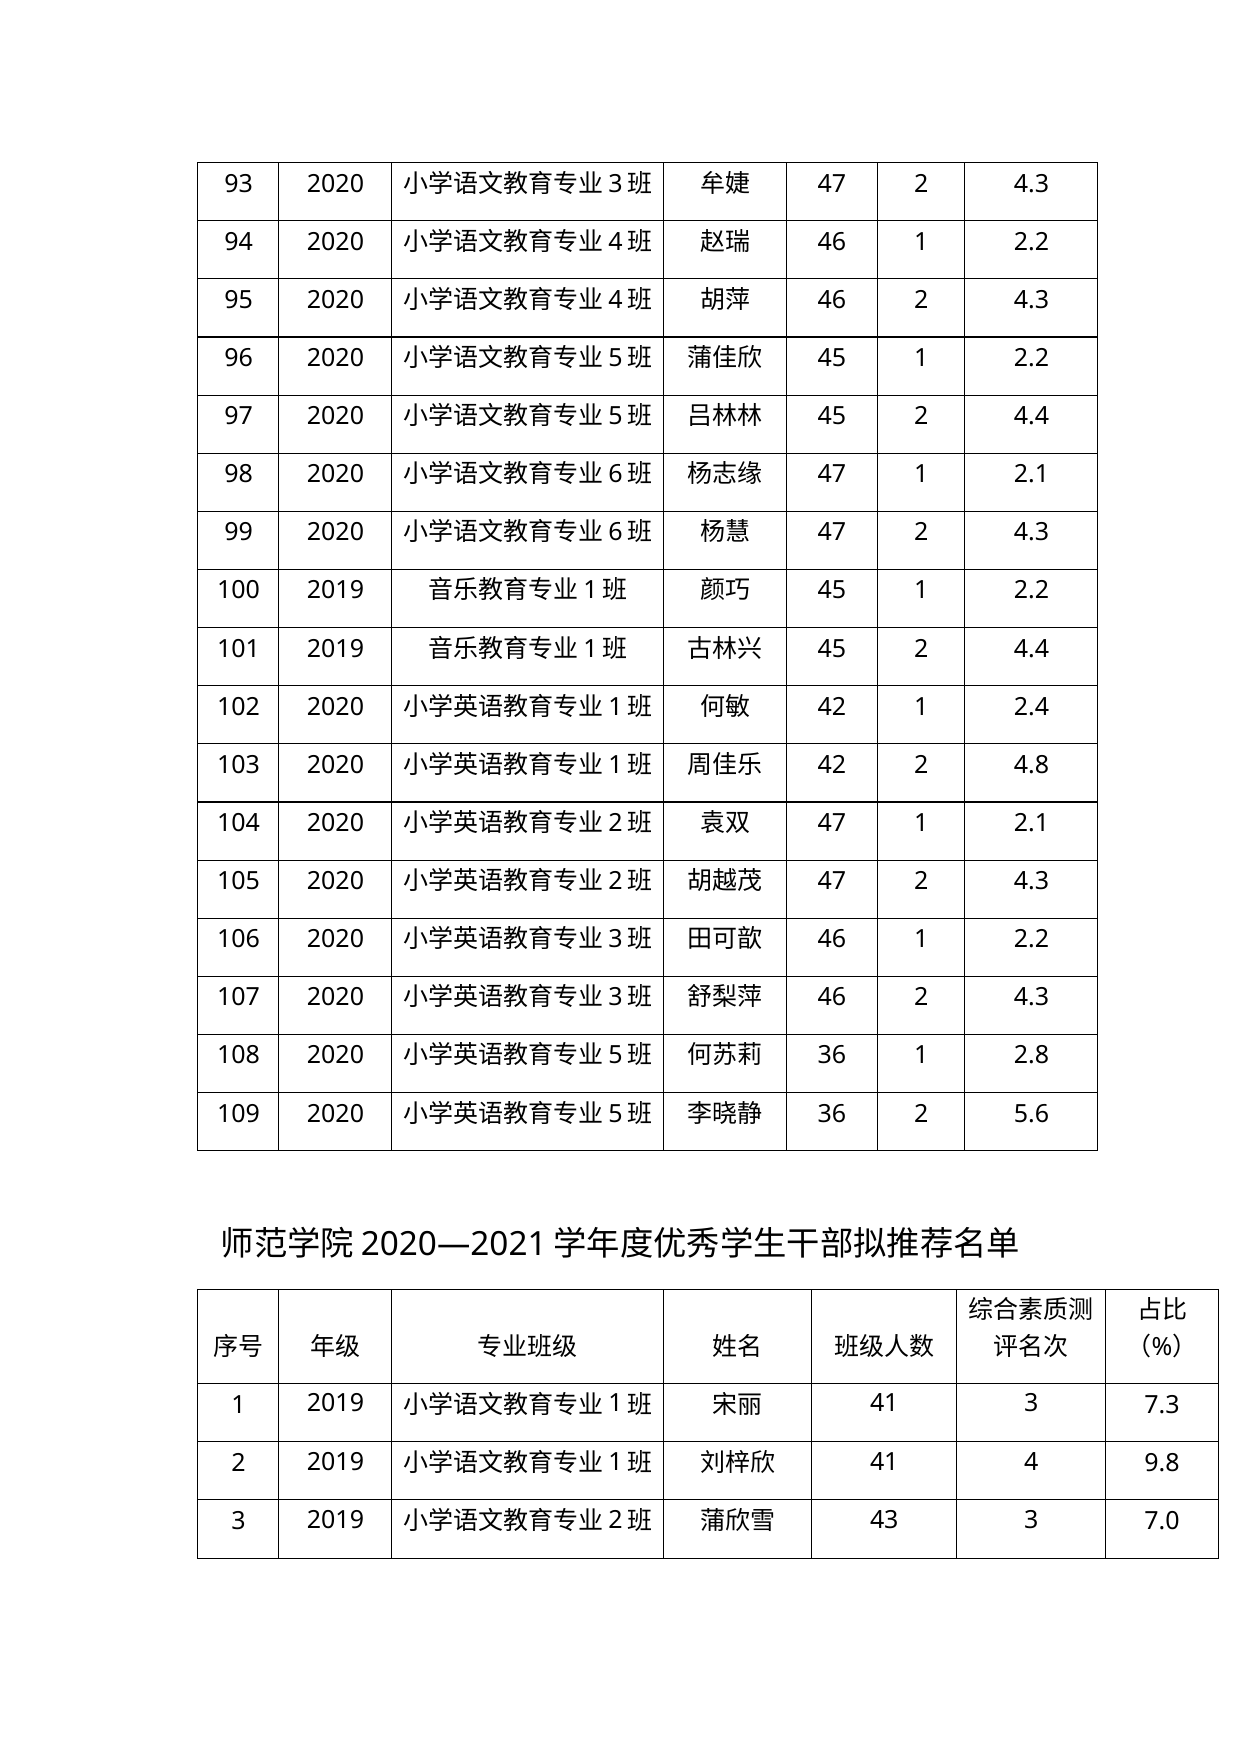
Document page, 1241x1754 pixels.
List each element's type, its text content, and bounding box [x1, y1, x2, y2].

table_cell 99 [198, 512, 278, 569]
table_cell 4 [957, 1442, 1105, 1499]
table_cell 颜巧 [664, 570, 786, 627]
table_cell 周佳乐 [664, 744, 786, 801]
table_cell 2019 [279, 1500, 391, 1557]
table_cell 45 [787, 338, 877, 394]
table_cell 42 [787, 686, 877, 743]
table_cell 41 [812, 1442, 956, 1499]
table_cell 4.3 [965, 861, 1097, 918]
table_cell 小学英语教育专业2班 [392, 861, 663, 918]
table_cell 1 [198, 1384, 278, 1441]
table_cell 45 [787, 628, 877, 685]
table_cell 2020 [279, 744, 391, 801]
table_cell 2020 [279, 977, 391, 1034]
table_cell 小学语文教育专业1班 [392, 1384, 663, 1441]
table_cell 李晓静 [664, 1093, 786, 1150]
table_cell 4.4 [965, 396, 1097, 453]
table_cell 1 [878, 919, 964, 976]
table_cell 42 [787, 744, 877, 801]
table_cell 小学语文教育专业2班 [392, 1500, 663, 1557]
table_cell 2019 [279, 570, 391, 627]
table_cell 2.1 [965, 454, 1097, 511]
table_cell 音乐教育专业1班 [392, 570, 663, 627]
table_cell 4.3 [965, 977, 1097, 1034]
table_cell 小学英语教育专业2班 [392, 803, 663, 859]
table_cell 古林兴 [664, 628, 786, 685]
table_cell 2.2 [965, 919, 1097, 976]
table_cell 2 [878, 512, 964, 569]
table_cell 98 [198, 454, 278, 511]
table_cell 47 [787, 803, 877, 859]
table_cell 93 [198, 163, 278, 220]
table_cell 2020 [279, 279, 391, 336]
table_cell 舒梨萍 [664, 977, 786, 1034]
table_cell 109 [198, 1093, 278, 1150]
table_cell 小学语文教育专业1班 [392, 1442, 663, 1499]
table_cell 杨志缘 [664, 454, 786, 511]
table_cell 1 [878, 1035, 964, 1092]
table_cell 94 [198, 221, 278, 278]
table_cell 97 [198, 396, 278, 453]
table_cell 宋丽 [664, 1384, 811, 1441]
table_cell 4.3 [965, 512, 1097, 569]
table_cell 2.8 [965, 1035, 1097, 1092]
table_cell 36 [787, 1093, 877, 1150]
table_cell 46 [787, 221, 877, 278]
table_cell 100 [198, 570, 278, 627]
table_cell 43 [812, 1500, 956, 1557]
table_cell 2 [198, 1442, 278, 1499]
table_cell 何敏 [664, 686, 786, 743]
table_cell 蒲欣雪 [664, 1500, 811, 1557]
table_cell 小学语文教育专业5班 [392, 338, 663, 394]
table_cell 2.2 [965, 221, 1097, 278]
table_cell 104 [198, 803, 278, 859]
table_cell 何苏莉 [664, 1035, 786, 1092]
table_cell 小学语文教育专业5班 [392, 396, 663, 453]
table_cell 2020 [279, 803, 391, 859]
table_cell 1 [878, 686, 964, 743]
table_cell 7.0 [1106, 1500, 1218, 1557]
table_cell 赵瑞 [664, 221, 786, 278]
table_cell 小学语文教育专业3班 [392, 163, 663, 220]
table_cell 2020 [279, 454, 391, 511]
table_cell 2020 [279, 919, 391, 976]
table_cell 2 [878, 279, 964, 336]
table_cell 袁双 [664, 803, 786, 859]
table_cell 小学英语教育专业3班 [392, 977, 663, 1034]
table_header 综合素质测评名次 [957, 1290, 1105, 1383]
table_cell 4.3 [965, 279, 1097, 336]
table_cell 2020 [279, 338, 391, 394]
table_cell 小学语文教育专业4班 [392, 221, 663, 278]
table_cell 1 [878, 570, 964, 627]
table_cell 47 [787, 861, 877, 918]
table_cell 2020 [279, 686, 391, 743]
table_cell 3 [957, 1384, 1105, 1441]
table_cell 2 [878, 396, 964, 453]
table_cell 吕林林 [664, 396, 786, 453]
table_header 序号 [198, 1290, 278, 1383]
table_cell 小学英语教育专业5班 [392, 1035, 663, 1092]
table_cell 2020 [279, 1093, 391, 1150]
table_cell 2020 [279, 163, 391, 220]
table_cell 2019 [279, 628, 391, 685]
text 师范学院2020—2021学年度优秀学生干部拟推荐名单 [187, 1203, 1053, 1268]
table_header 年级 [279, 1290, 391, 1383]
table_header 姓名 [664, 1290, 811, 1383]
table_cell 牟婕 [664, 163, 786, 220]
table_cell 小学语文教育专业6班 [392, 512, 663, 569]
table_cell 3 [957, 1500, 1105, 1557]
table_cell 小学英语教育专业1班 [392, 744, 663, 801]
table_cell 103 [198, 744, 278, 801]
table_cell 2.1 [965, 803, 1097, 859]
table_cell 小学英语教育专业5班 [392, 1093, 663, 1150]
table_cell 胡越茂 [664, 861, 786, 918]
table_cell 田可歆 [664, 919, 786, 976]
table_cell 2019 [279, 1442, 391, 1499]
table_header 占比（%） [1106, 1290, 1218, 1383]
table_cell 7.3 [1106, 1384, 1218, 1441]
table_cell 小学语文教育专业4班 [392, 279, 663, 336]
table_cell 3 [198, 1500, 278, 1557]
table_cell 96 [198, 338, 278, 394]
table_cell 46 [787, 977, 877, 1034]
table_cell 1 [878, 803, 964, 859]
table_cell 47 [787, 163, 877, 220]
table_cell 小学英语教育专业1班 [392, 686, 663, 743]
table_cell 小学英语教育专业3班 [392, 919, 663, 976]
table_cell 41 [812, 1384, 956, 1441]
table_cell 95 [198, 279, 278, 336]
table_cell 2 [878, 744, 964, 801]
table_cell 2020 [279, 396, 391, 453]
table_cell 106 [198, 919, 278, 976]
table_cell 2 [878, 163, 964, 220]
table_cell 2 [878, 977, 964, 1034]
table_cell 102 [198, 686, 278, 743]
table_cell 5.6 [965, 1093, 1097, 1150]
table_cell 107 [198, 977, 278, 1034]
table_cell 刘梓欣 [664, 1442, 811, 1499]
table_cell 2.4 [965, 686, 1097, 743]
table_cell 9.8 [1106, 1442, 1218, 1499]
table_cell 1 [878, 454, 964, 511]
table_cell 2020 [279, 221, 391, 278]
table_cell 1 [878, 338, 964, 394]
table_header 专业班级 [392, 1290, 663, 1383]
table_cell 2020 [279, 1035, 391, 1092]
table_cell 音乐教育专业1班 [392, 628, 663, 685]
table_cell 2 [878, 628, 964, 685]
table_cell 4.4 [965, 628, 1097, 685]
table_cell 108 [198, 1035, 278, 1092]
table_cell 蒲佳欣 [664, 338, 786, 394]
table_header 班级人数 [812, 1290, 956, 1383]
table_cell 105 [198, 861, 278, 918]
table_cell 47 [787, 454, 877, 511]
table_cell 2020 [279, 512, 391, 569]
table_cell 2 [878, 1093, 964, 1150]
table_cell 胡萍 [664, 279, 786, 336]
table_cell 1 [878, 221, 964, 278]
table_cell 46 [787, 919, 877, 976]
table_cell 杨慧 [664, 512, 786, 569]
table_cell 小学语文教育专业6班 [392, 454, 663, 511]
table_cell 2.2 [965, 570, 1097, 627]
table_cell 46 [787, 279, 877, 336]
table_cell 4.3 [965, 163, 1097, 220]
table_cell 4.8 [965, 744, 1097, 801]
table_cell 47 [787, 512, 877, 569]
table_cell 2.2 [965, 338, 1097, 394]
table_cell 2 [878, 861, 964, 918]
table_cell 101 [198, 628, 278, 685]
table_cell 2020 [279, 861, 391, 918]
table_cell 36 [787, 1035, 877, 1092]
table_cell 45 [787, 570, 877, 627]
table_cell 45 [787, 396, 877, 453]
table_cell 2019 [279, 1384, 391, 1441]
